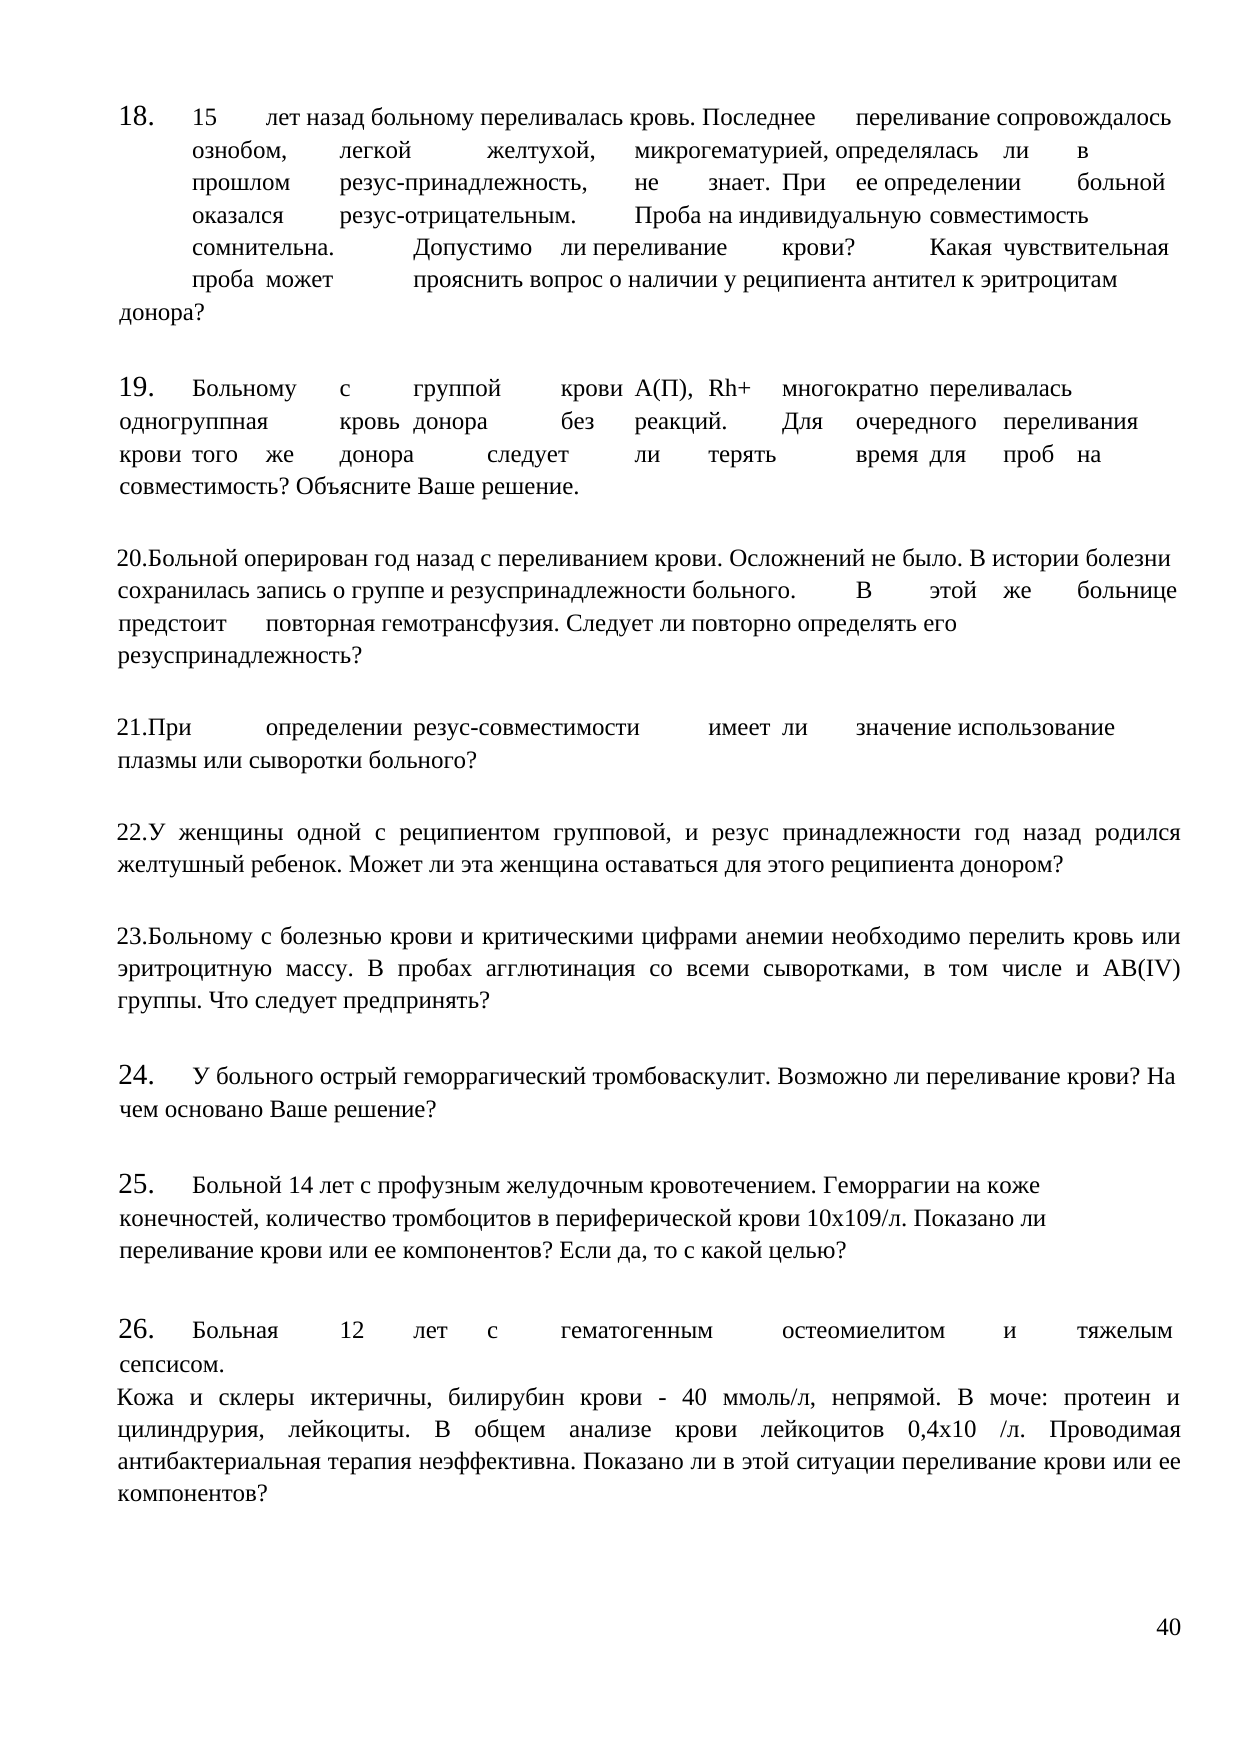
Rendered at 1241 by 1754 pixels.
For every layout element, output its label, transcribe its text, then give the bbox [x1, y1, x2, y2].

list Больная 12 лет с гематогенным остеомиелитом и тяжелым сепсисом. [118, 1312, 1182, 1377]
text 21.При определении резус-совместимости имеет ли значение использование плазмы или сыворотки больного? [116, 712, 1182, 773]
text 22.У женщины одной с реципиентом групповой, и резус принадлежности год назад родился желтушный ребенок. Может ли эта женщина оставаться для этого реципиента донором? [116, 817, 1182, 877]
text Кожа и склеры иктеричны, билирубин крови - 40 ммоль/л, непрямой. В моче: протеин и цилиндрурия, лейкоциты. В общем анализе крови лейкоцитов 0,4x10 /л. Проводимая антибактериальная терапия неэффективна. Показано ли в этой ситуации переливание крови или ее компонентов? [116, 1382, 1182, 1506]
list 15 лет назад больному переливалась кровь. Последнее переливание сопровождалось ознобом, легкой желтухой, микрогематурией, определялась ли в прошлом резус-принадлежность, не знает. При ее определении больной оказался резус-отрицательным. Проба на индивидуальную совместимость сомнительна. Допустимо ли переливание крови? Какая чувствительная проба может прояснить вопрос о наличии у реципиента антител к эритроцитам донора? [118, 98, 1182, 326]
list Больному с группой крови А(П), Rh+ многократно переливалась одногруппная кровь донора без реакций. Для очередного переливания крови того же донора следует ли терять время для проб на совместимость? Объясните Ваше решение. [118, 369, 1182, 500]
list У больного острый геморрагический тромбоваскулит. Возможно ли переливание крови? На чем основано Ваше решение? [118, 1057, 1182, 1123]
list Больной 14 лет с профузным желудочным кровотечением. Геморрагии на коже конечностей, количество тромбоцитов в периферической крови 10х109/л. Показано ли переливание крови или ее компонентов? Если да, то с какой целью? [118, 1166, 1182, 1263]
text 23.Больному с болезнью крови и критическими цифрами анемии необходимо перелить кровь или эритроцитную массу. В пробах агглютинация со всеми сыворотками, в том числе и AB(IV) группы. Что следует предпринять? [116, 921, 1182, 1013]
text 20.Больной оперирован год назад с переливанием крови. Осложнений не было. В истории болезни сохранилась запись о группе и резуспринадлежности больного. В этой же больнице предстоит повторная гемотрансфузия. Следует ли повторно определять его резуспринадлежность? [116, 543, 1182, 669]
